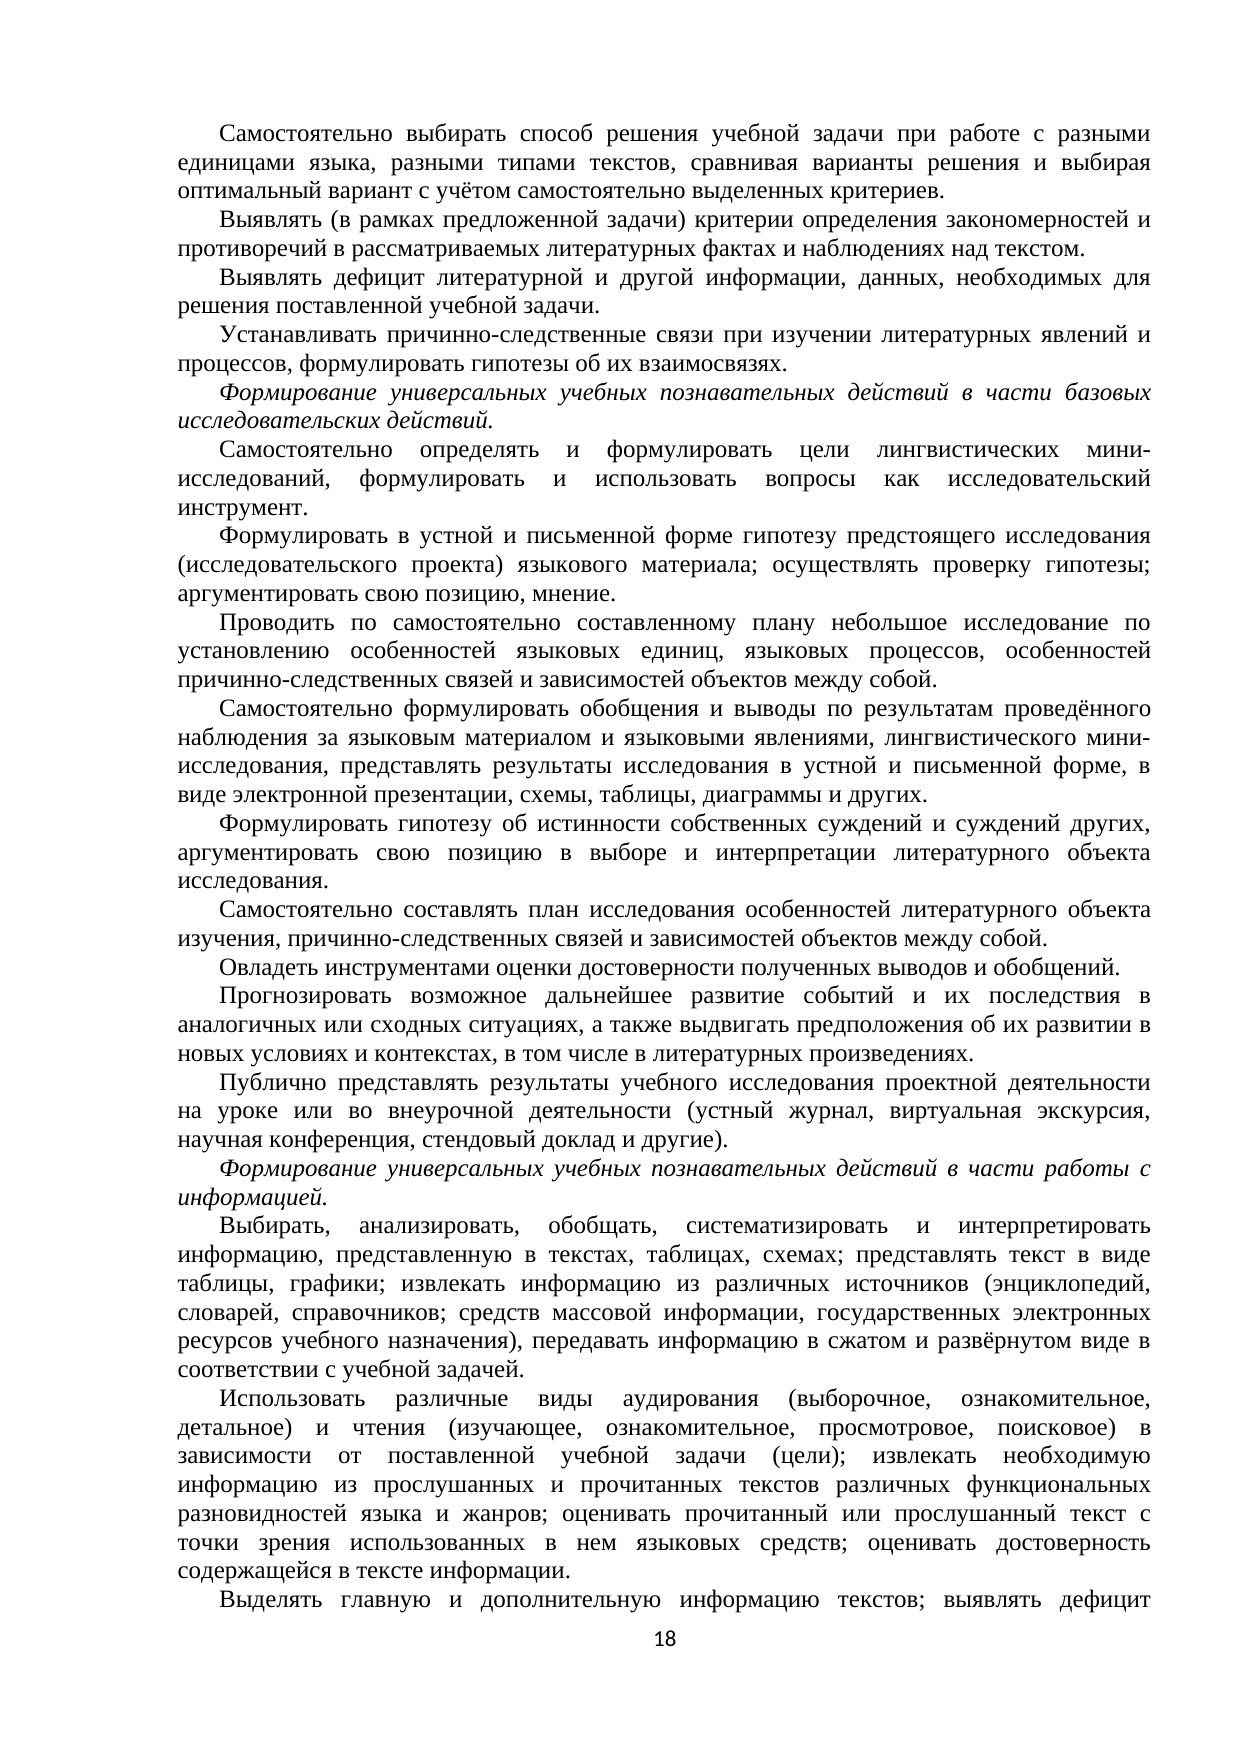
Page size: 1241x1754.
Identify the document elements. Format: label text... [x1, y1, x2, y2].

text Овладеть инструментами оценки достоверности полученных выводов и обобщений. [177, 952, 1152, 981]
text Выбирать, анализировать, обобщать, систематизировать и интерпретировать информацию, представленную в текстах, таблицах, схемах; представлять текст в виде таблицы, графики; извлекать информацию из различных источников (энциклопедий, словарей, справочников; средств массовой информации, государственных электронных ресурсов учебного назначения), передавать информацию в сжатом и развёрнутом виде в соответствии с учебной задачей. [177, 1211, 1152, 1383]
text Выявлять (в рамках предложенной задачи) критерии определения закономерностей и противоречий в рассматриваемых литературных фактах и наблюдениях над текстом. [177, 204, 1152, 262]
text Самостоятельно составлять план исследования особенностей литературного объекта изучения, причинно-следственных связей и зависимостей объектов между собой. [177, 894, 1152, 952]
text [177, 1584, 1152, 1613]
text Самостоятельно выбирать способ решения учебной задачи при работе с разными единицами языка, разными типами текстов, сравнивая варианты решения и выбирая оптимальный вариант с учётом самостоятельно выделенных критериев. [177, 118, 1152, 204]
text Формулировать гипотезу об истинности собственных суждений и суждений других, аргументировать свою позицию в выборе и интерпретации литературного объекта исследования. [177, 808, 1152, 894]
text Устанавливать причинно-следственные связи при изучении литературных явлений и процессов, формулировать гипотезы об их взаимосвязях. [177, 319, 1152, 377]
text Использовать различные виды аудирования (выборочное, ознакомительное, детальное) и чтения (изучающее, ознакомительное, просмотровое, поисковое) в зависимости от поставленной учебной задачи (цели); извлекать необходимую информацию из прослушанных и прочитанных текстов различных функциональных разновидностей языка и жанров; оценивать прочитанный или прослушанный текст с точки зрения использованных в нем языковых средств; оценивать достоверность содержащейся в тексте информации. [177, 1383, 1152, 1584]
text Формирование универсальных учебных познавательных действий в части работы с информацией. [177, 1153, 1152, 1211]
text Прогнозировать возможное дальнейшее развитие событий и их последствия в аналогичных или сходных ситуациях, а также выдвигать предположения об их развитии в новых условиях и контекстах, в том числе в литературных произведениях. [177, 981, 1152, 1067]
text Самостоятельно формулировать обобщения и выводы по результатам проведённого наблюдения за языковым материалом и языковыми явлениями, лингвистического мини-исследования, представлять результаты исследования в устной и письменной форме, в виде электронной презентации, схемы, таблицы, диаграммы и других. [177, 693, 1152, 808]
text Формирование универсальных учебных познавательных действий в части базовых исследовательских действий. [177, 377, 1152, 434]
text Проводить по самостоятельно составленному плану небольшое исследование по установлению особенностей языковых единиц, языковых процессов, особенностей причинно-следственных связей и зависимостей объектов между собой. [177, 607, 1152, 693]
text Публично представлять результаты учебного исследования проектной деятельности на уроке или во внеурочной деятельности (устный журнал, виртуальная экскурсия, научная конференция, стендовый доклад и другие). [177, 1067, 1152, 1153]
text Выявлять дефицит литературной и другой информации, данных, необходимых для решения поставленной учебной задачи. [177, 262, 1152, 319]
text Формулировать в устной и письменной форме гипотезу предстоящего исследования (исследовательского проекта) языкового материала; осуществлять проверку гипотезы; аргументировать свою позицию, мнение. [177, 521, 1152, 607]
text Самостоятельно определять и формулировать цели лингвистических мини-исследований, формулировать и использовать вопросы как исследовательский инструмент. [177, 434, 1152, 521]
